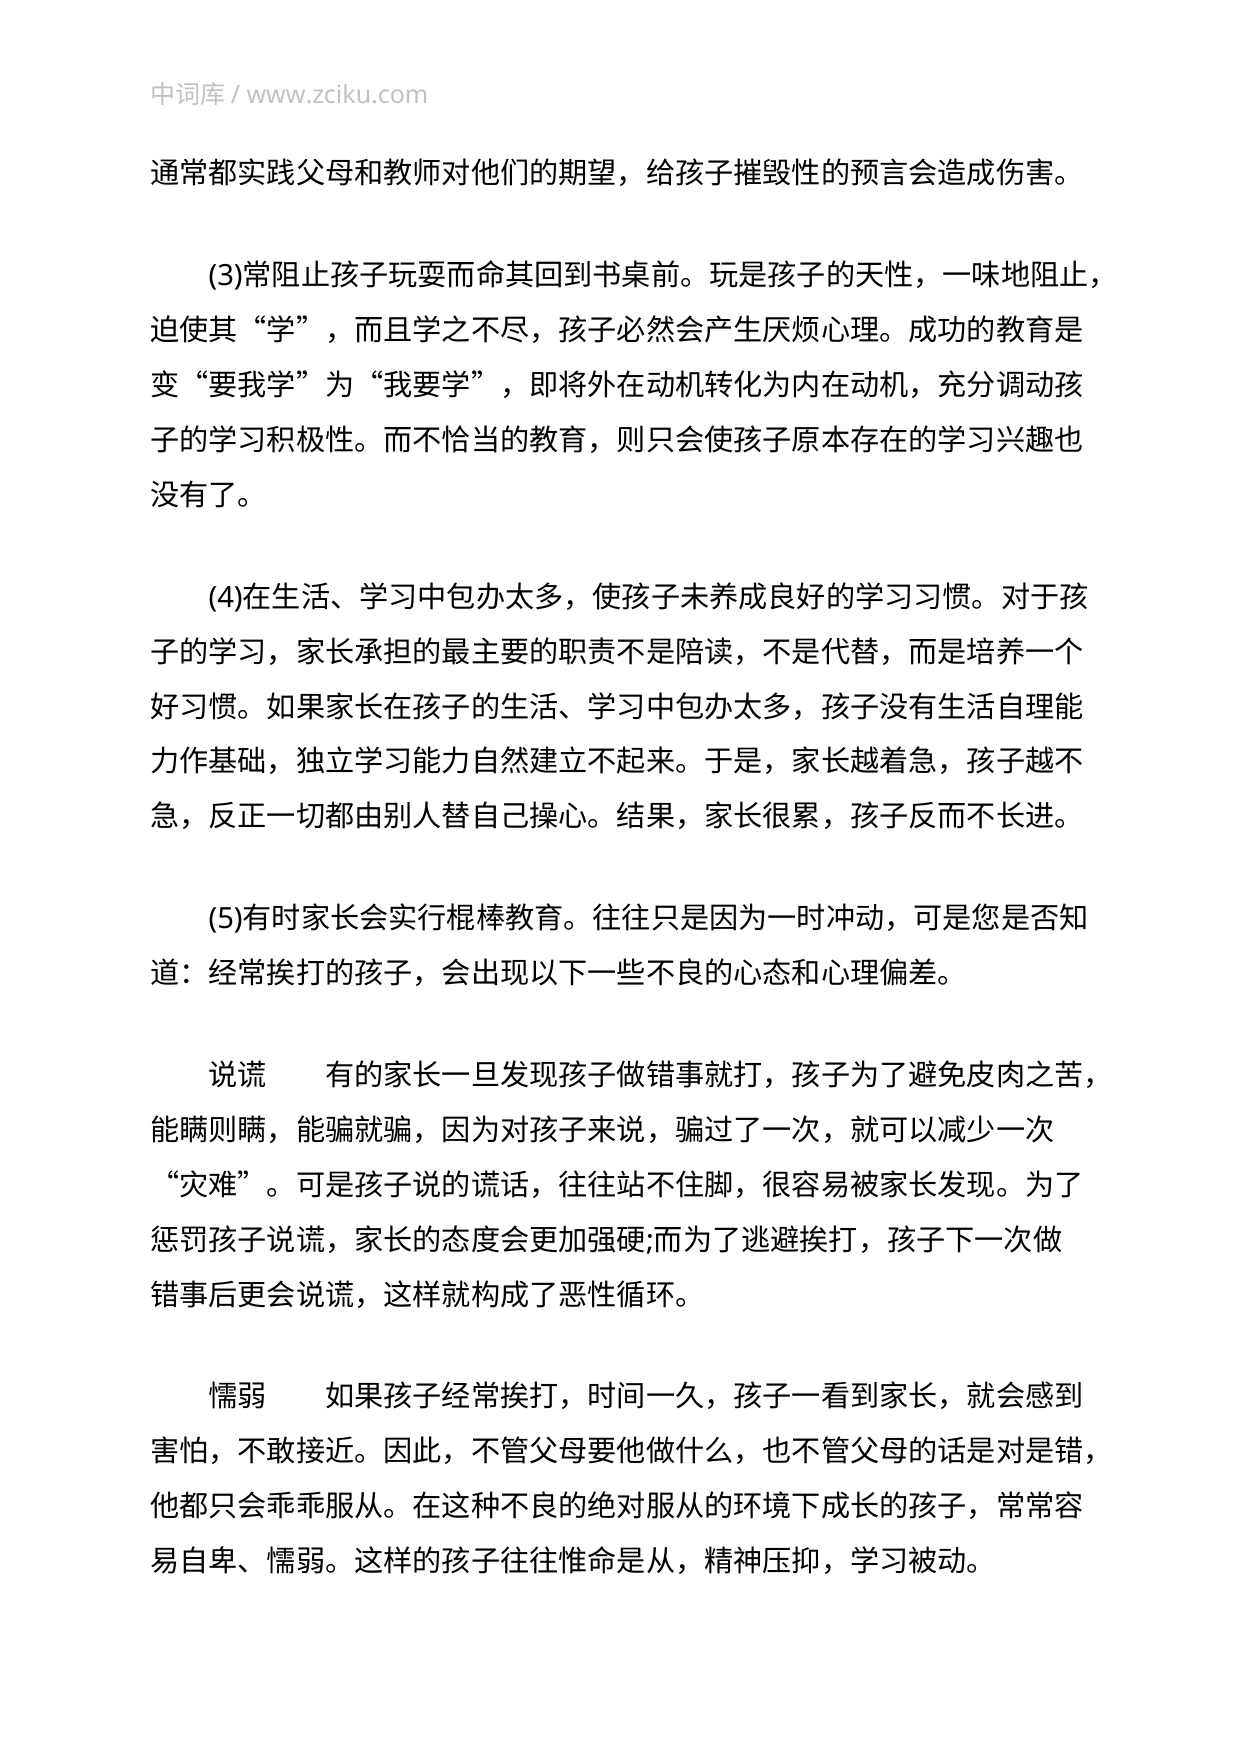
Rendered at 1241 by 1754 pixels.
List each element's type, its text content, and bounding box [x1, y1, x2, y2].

text 懦弱 如果孩子经常挨打，时间一久，孩子一看到家长，就会感到害怕，不敢接近。因此，不管父母要他做什么，也不管父母的话是对是错，他都只会乖乖服从。在这种不良的绝对服从的环境下成长的孩子，常常容易自卑、懦弱。这样的孩子往往惟命是从，精神压抑，学习被动。 [150, 1373, 1090, 1580]
text 说谎 有的家长一旦发现孩子做错事就打，孩子为了避免皮肉之苦，能瞒则瞒，能骗就骗，因为对孩子来说，骗过了一次，就可以减少一次“灾难”。可是孩子说的谎话，往往站不住脚，很容易被家长发现。为了惩罚孩子说谎，家长的态度会更加强硬;而为了逃避挨打，孩子下一次做错事后更会说谎，这样就构成了恶性循环。 [150, 1051, 1090, 1313]
text (4)在生活、学习中包办太多，使孩子未养成良好的学习习惯。对于孩子的学习，家长承担的最主要的职责不是陪读，不是代替，而是培养一个好习惯。如果家长在孩子的生活、学习中包办太多，孩子没有生活自理能力作基础，独立学习能力自然建立不起来。于是，家长越着急，孩子越不急，反正一切都由别人替自己操心。结果，家长很累，孩子反而不长进。 [150, 573, 1090, 835]
text (3)常阻止孩子玩耍而命其回到书桌前。玩是孩子的天性，一味地阻止，迫使其“学”，而且学之不尽，孩子必然会产生厌烦心理。成功的教育是变“要我学”为“我要学”，即将外在动机转化为内在动机，充分调动孩子的学习积极性。而不恰当的教育，则只会使孩子原本存在的学习兴趣也没有了。 [150, 252, 1090, 514]
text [150, 150, 1090, 192]
text (5)有时家长会实行棍棒教育。往往只是因为一时冲动，可是您是否知道：经常挨打的孩子，会出现以下一些不良的心态和心理偏差。 [150, 895, 1090, 992]
